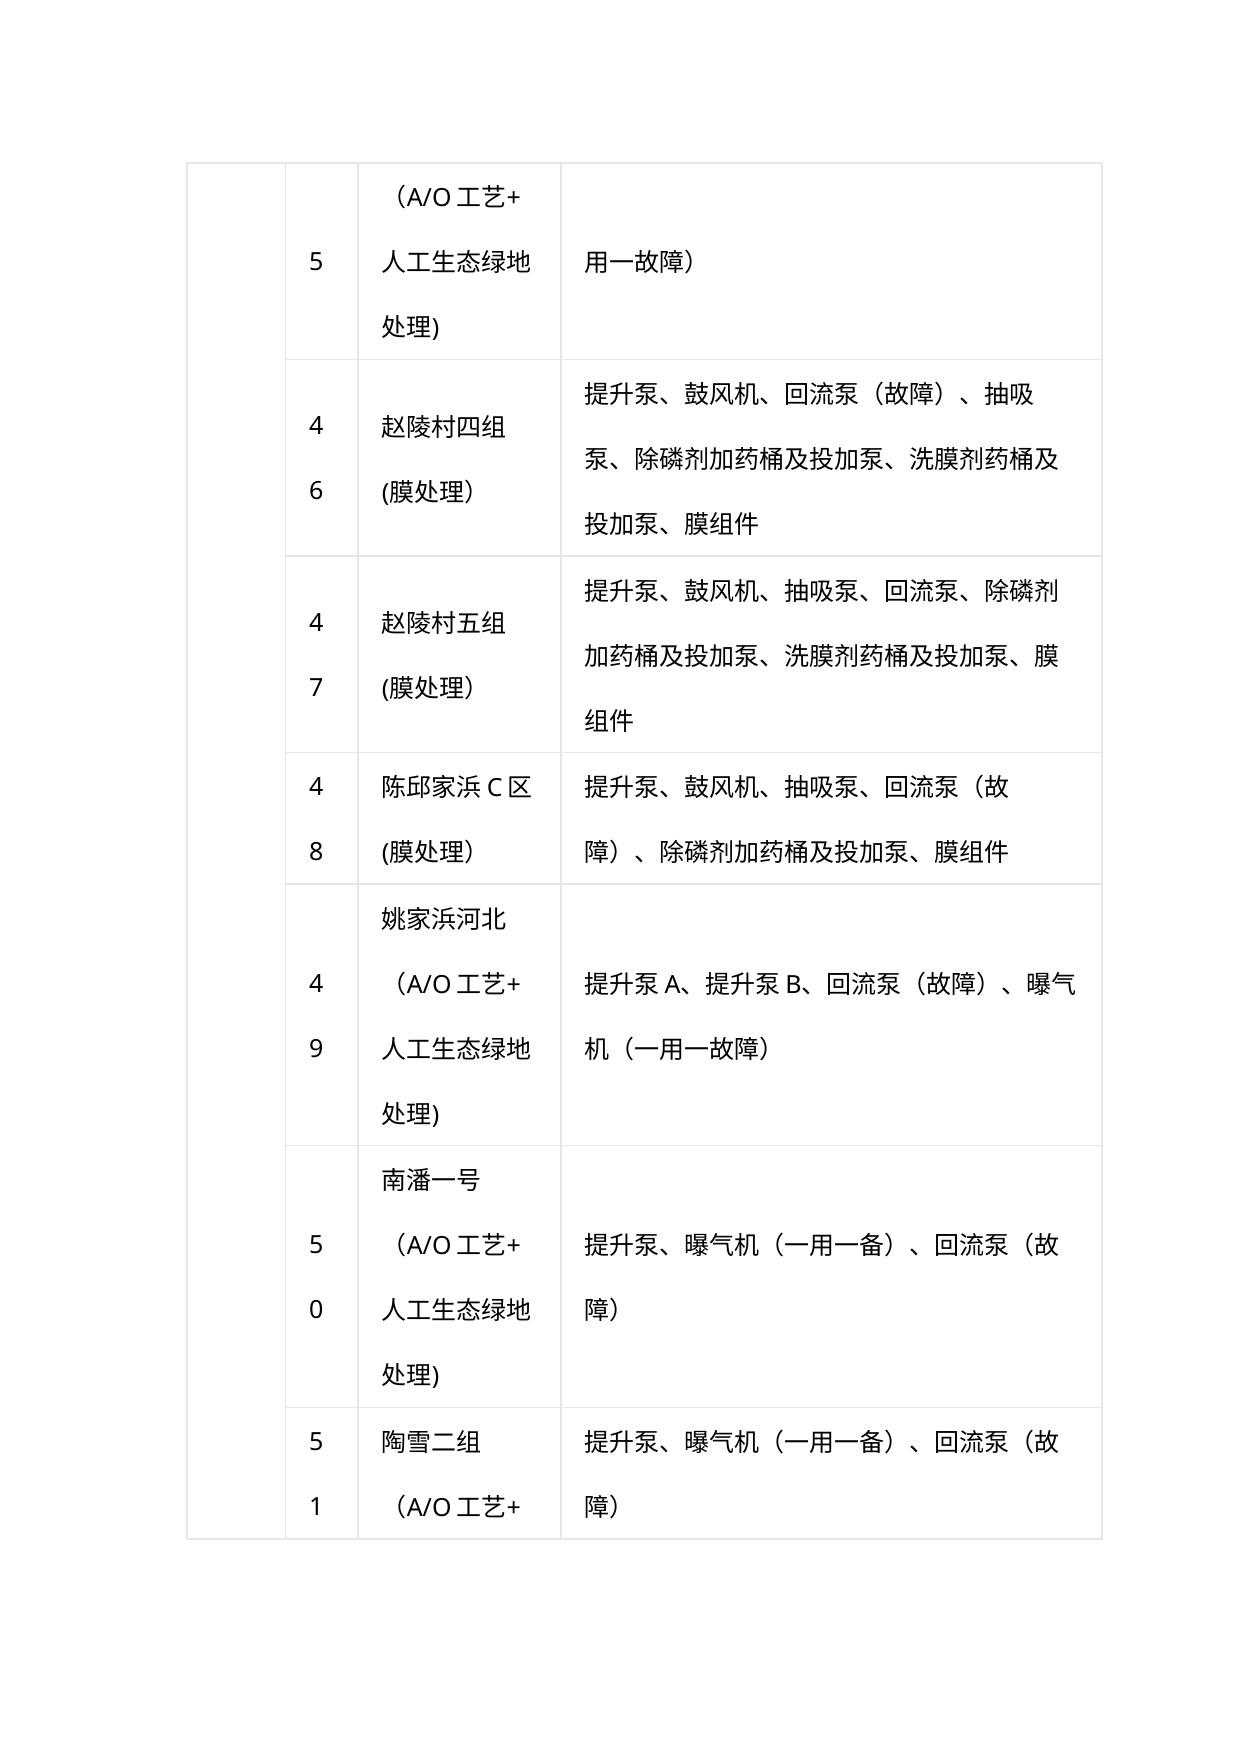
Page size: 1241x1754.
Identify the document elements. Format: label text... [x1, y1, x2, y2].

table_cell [359, 1408, 560, 1538]
table_cell 提升泵、鼓风机、抽吸泵、回流泵、除磷剂加药桶及投加泵、洗膜剂药桶及投加泵、膜组件 [562, 557, 1101, 752]
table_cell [562, 1408, 1101, 1538]
table_cell 陈邱家浜C区 (膜处理） [359, 753, 560, 883]
table_cell 赵陵村四组 (膜处理） [359, 360, 560, 555]
table_cell 50 [286, 1146, 357, 1406]
table_cell 提升泵、曝气机（一用一备）、回流泵（故障） [562, 1146, 1101, 1406]
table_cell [562, 164, 1101, 358]
table_cell 48 [286, 753, 357, 883]
table_cell 提升泵、鼓风机、抽吸泵、回流泵（故障）、除磷剂加药桶及投加泵、膜组件 [562, 753, 1101, 883]
table_cell 51 [286, 1408, 357, 1538]
table_cell 提升泵A、提升泵B、回流泵（故障）、曝气机（一用一故障） [562, 885, 1101, 1145]
table_cell 赵陵村五组 (膜处理） [359, 557, 560, 752]
table_cell 姚家浜河北 （A/O工艺+人工生态绿地处理) [359, 885, 560, 1145]
table_cell 南潘一号 （A/O工艺+人工生态绿地处理) [359, 1146, 560, 1406]
table_cell 47 [286, 557, 357, 752]
table_cell 45 [286, 164, 357, 358]
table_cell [359, 164, 560, 358]
table_cell 49 [286, 885, 357, 1145]
table_cell 提升泵、鼓风机、回流泵（故障）、抽吸泵、除磷剂加药桶及投加泵、洗膜剂药桶及投加泵、膜组件 [562, 360, 1101, 555]
table_cell 46 [286, 360, 357, 555]
